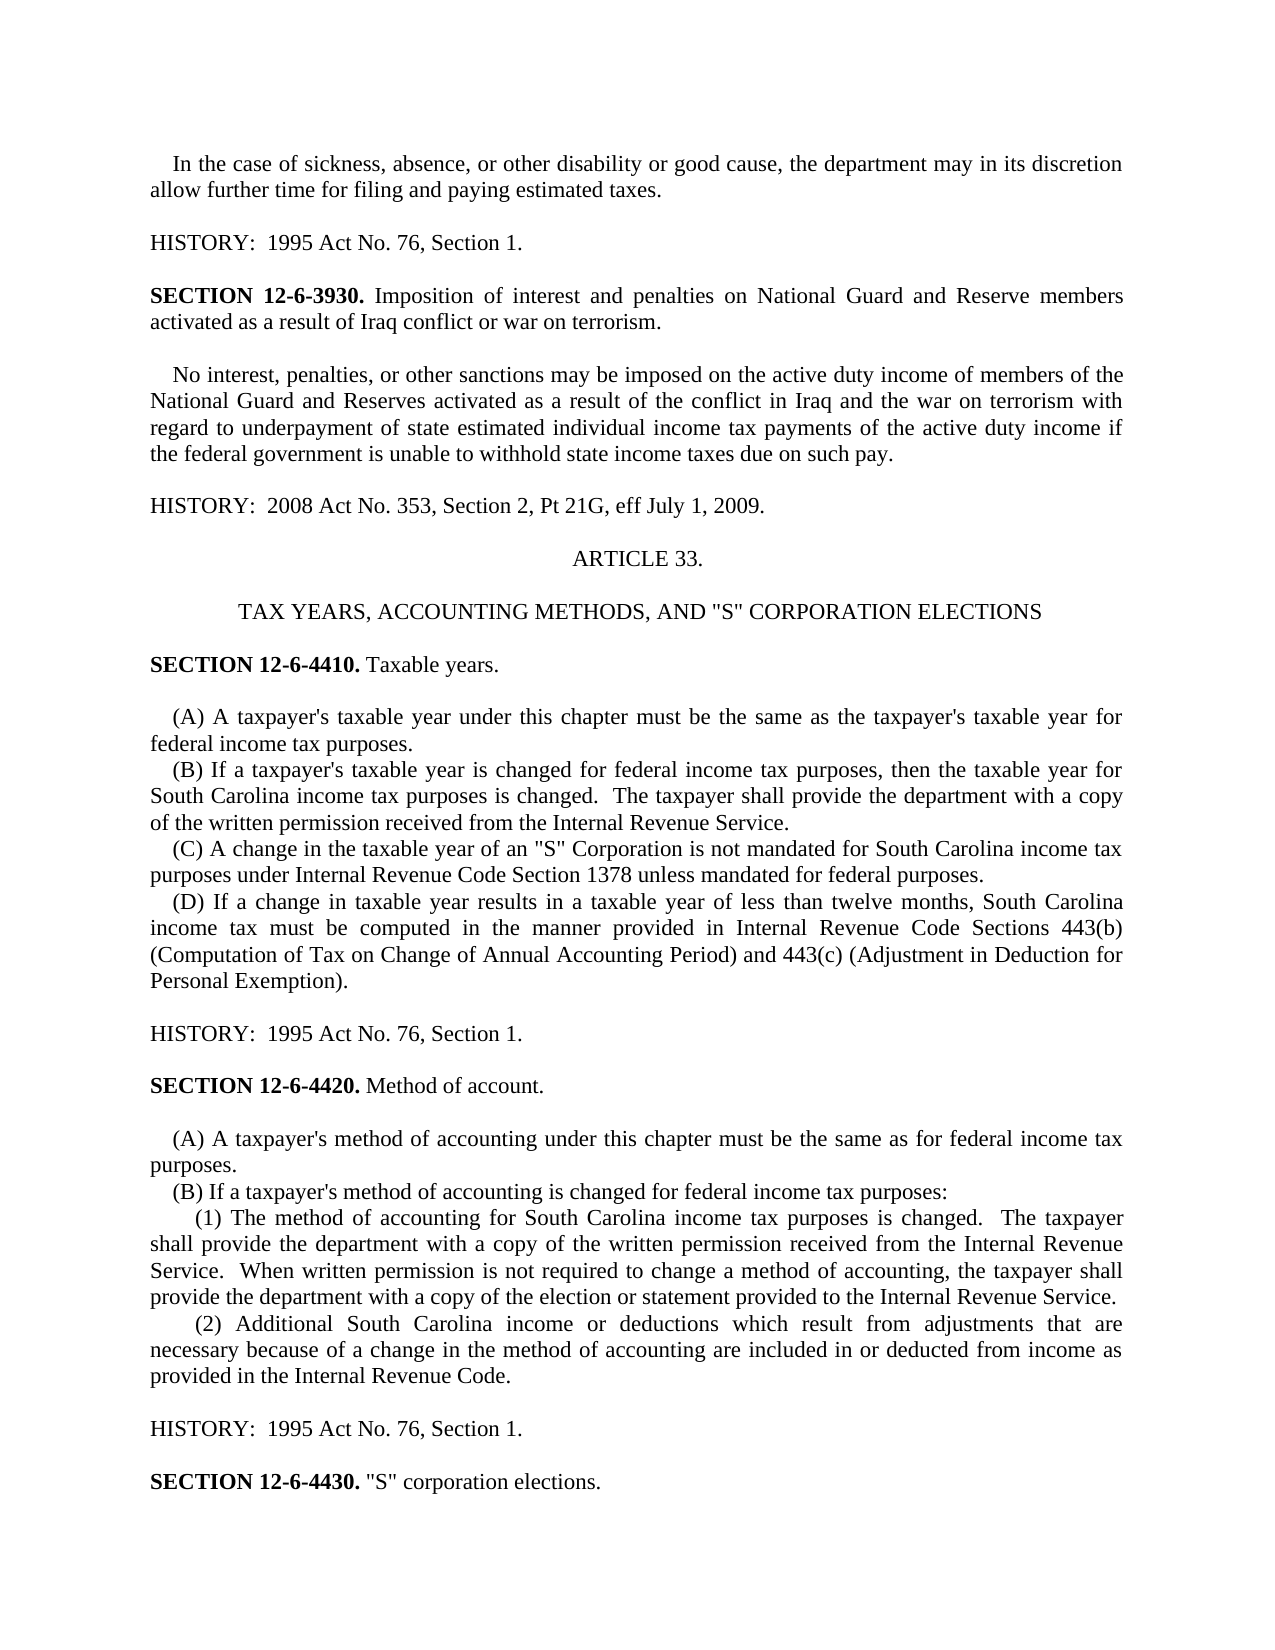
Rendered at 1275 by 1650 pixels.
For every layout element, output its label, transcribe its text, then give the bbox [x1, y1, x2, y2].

text TAX YEARS, ACCOUNTING METHODS, AND "S" CORPORATION ELECTIONS [150, 598, 1125, 624]
text (2) Additional South Carolina income or deductions which result from adjustments that are necessary because of a change in the method of accounting are included in or deducted from income as provided in the Internal Revenue Code. [150, 1309, 1125, 1389]
text SECTION 12-6-4420. Method of account. [150, 1072, 1125, 1099]
text (A) A taxpayer's taxable year under this chapter must be the same as the taxpayer's taxable year for federal income tax purposes. [150, 703, 1125, 756]
text (B) If a taxpayer's taxable year is changed for federal income tax purposes, then the taxable year for South Carolina income tax purposes is changed. The taxpayer shall provide the department with a copy of the written permission received from the Internal Revenue Service. [150, 756, 1125, 835]
text HISTORY: 1995 Act No. 76, Section 1. [150, 1415, 1125, 1441]
text HISTORY: 2008 Act No. 353, Section 2, Pt 21G, eff July 1, 2009. [150, 493, 1125, 519]
text HISTORY: 1995 Act No. 76, Section 1. [150, 1020, 1125, 1046]
text (D) If a change in taxable year results in a taxable year of less than twelve months, South Carolina income tax must be computed in the manner provided in Internal Revenue Code Sections 443(b) (Computation of Tax on Change of Annual Accounting Period) and 443(c) (Adjustment in Deduction for Personal Exemption). [150, 888, 1125, 993]
text SECTION 12-6-3930. Imposition of interest and penalties on National Guard and Reserve members activated as a result of Iraq conflict or war on terrorism. [150, 282, 1125, 334]
text No interest, penalties, or other sanctions may be imposed on the active duty income of members of the National Guard and Reserves activated as a result of the conflict in Iraq and the war on terrorism with regard to underpayment of state estimated individual income tax payments of the active duty income if the federal government is unable to withhold state income taxes due on such pay. [150, 361, 1125, 466]
text HISTORY: 1995 Act No. 76, Section 1. [150, 229, 1125, 255]
text SECTION 12-6-4410. Taxable years. [150, 651, 1125, 677]
text SECTION 12-6-4430. "S" corporation elections. [150, 1468, 1125, 1494]
text (A) A taxpayer's method of accounting under this chapter must be the same as for federal income tax purposes. [150, 1125, 1125, 1178]
text In the case of sickness, absence, or other disability or good cause, the department may in its discretion allow further time for filing and paying estimated taxes. [150, 150, 1125, 203]
text ARTICLE 33. [150, 545, 1125, 572]
text (1) The method of accounting for South Carolina income tax purposes is changed. The taxpayer shall provide the department with a copy of the written permission received from the Internal Revenue Service. When written permission is not required to change a method of accounting, the taxpayer shall provide the department with a copy of the election or statement provided to the Internal Revenue Service. [150, 1204, 1125, 1309]
text (C) A change in the taxable year of an "S" Corporation is not mandated for South Carolina income tax purposes under Internal Revenue Code Section 1378 unless mandated for federal purposes. [150, 835, 1125, 888]
text (B) If a taxpayer's method of accounting is changed for federal income tax purposes: [150, 1178, 1125, 1204]
